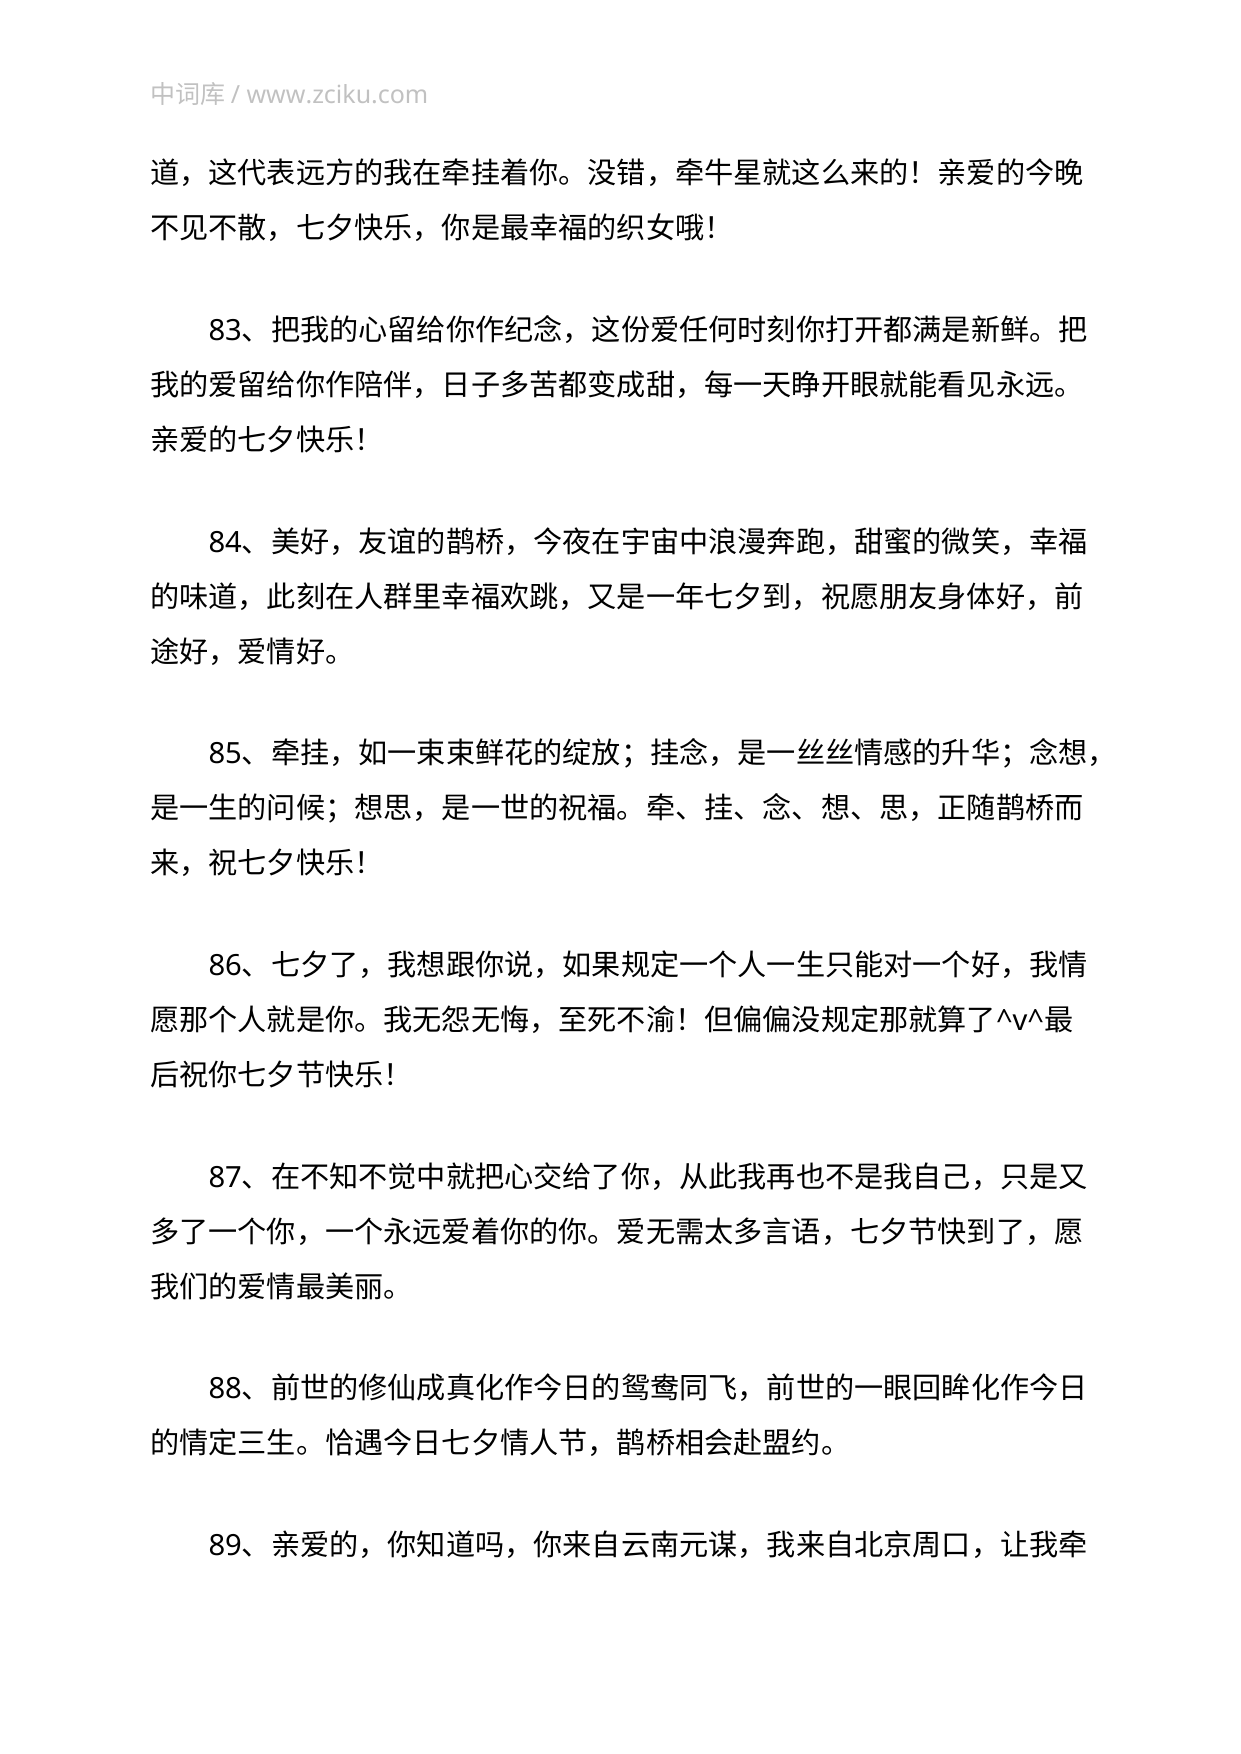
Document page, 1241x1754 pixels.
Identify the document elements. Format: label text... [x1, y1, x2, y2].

text 83、把我的心留给你作纪念，这份爱任何时刻你打开都满是新鲜。把我的爱留给你作陪伴，日子多苦都变成甜，每一天睁开眼就能看见永远。亲爱的七夕快乐！ [150, 307, 1090, 459]
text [150, 1522, 1090, 1564]
text 85、牵挂，如一束束鲜花的绽放；挂念，是一丝丝情感的升华；念想，是一生的问候；想思，是一世的祝福。牵、挂、念、想、思，正随鹊桥而来，祝七夕快乐！ [150, 730, 1090, 882]
text 88、前世的修仙成真化作今日的鸳鸯同飞，前世的一眼回眸化作今日的情定三生。恰遇今日七夕情人节，鹊桥相会赴盟约。 [150, 1365, 1090, 1462]
text 87、在不知不觉中就把心交给了你，从此我再也不是我自己，只是又多了一个你，一个永远爱着你的你。爱无需太多言语，七夕节快到了，愿我们的爱情最美丽。 [150, 1153, 1090, 1306]
text 84、美好，友谊的鹊桥，今夜在宇宙中浪漫奔跑，甜蜜的微笑，幸福的味道，此刻在人群里幸福欢跳，又是一年七夕到，祝愿朋友身体好，前途好，爱情好。 [150, 518, 1090, 671]
text 86、七夕了，我想跟你说，如果规定一个人一生只能对一个好，我情愿那个人就是你。我无怨无悔，至死不渝！但偏偏没规定那就算了^v^最后祝你七夕节快乐！ [150, 942, 1090, 1094]
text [150, 150, 1090, 247]
